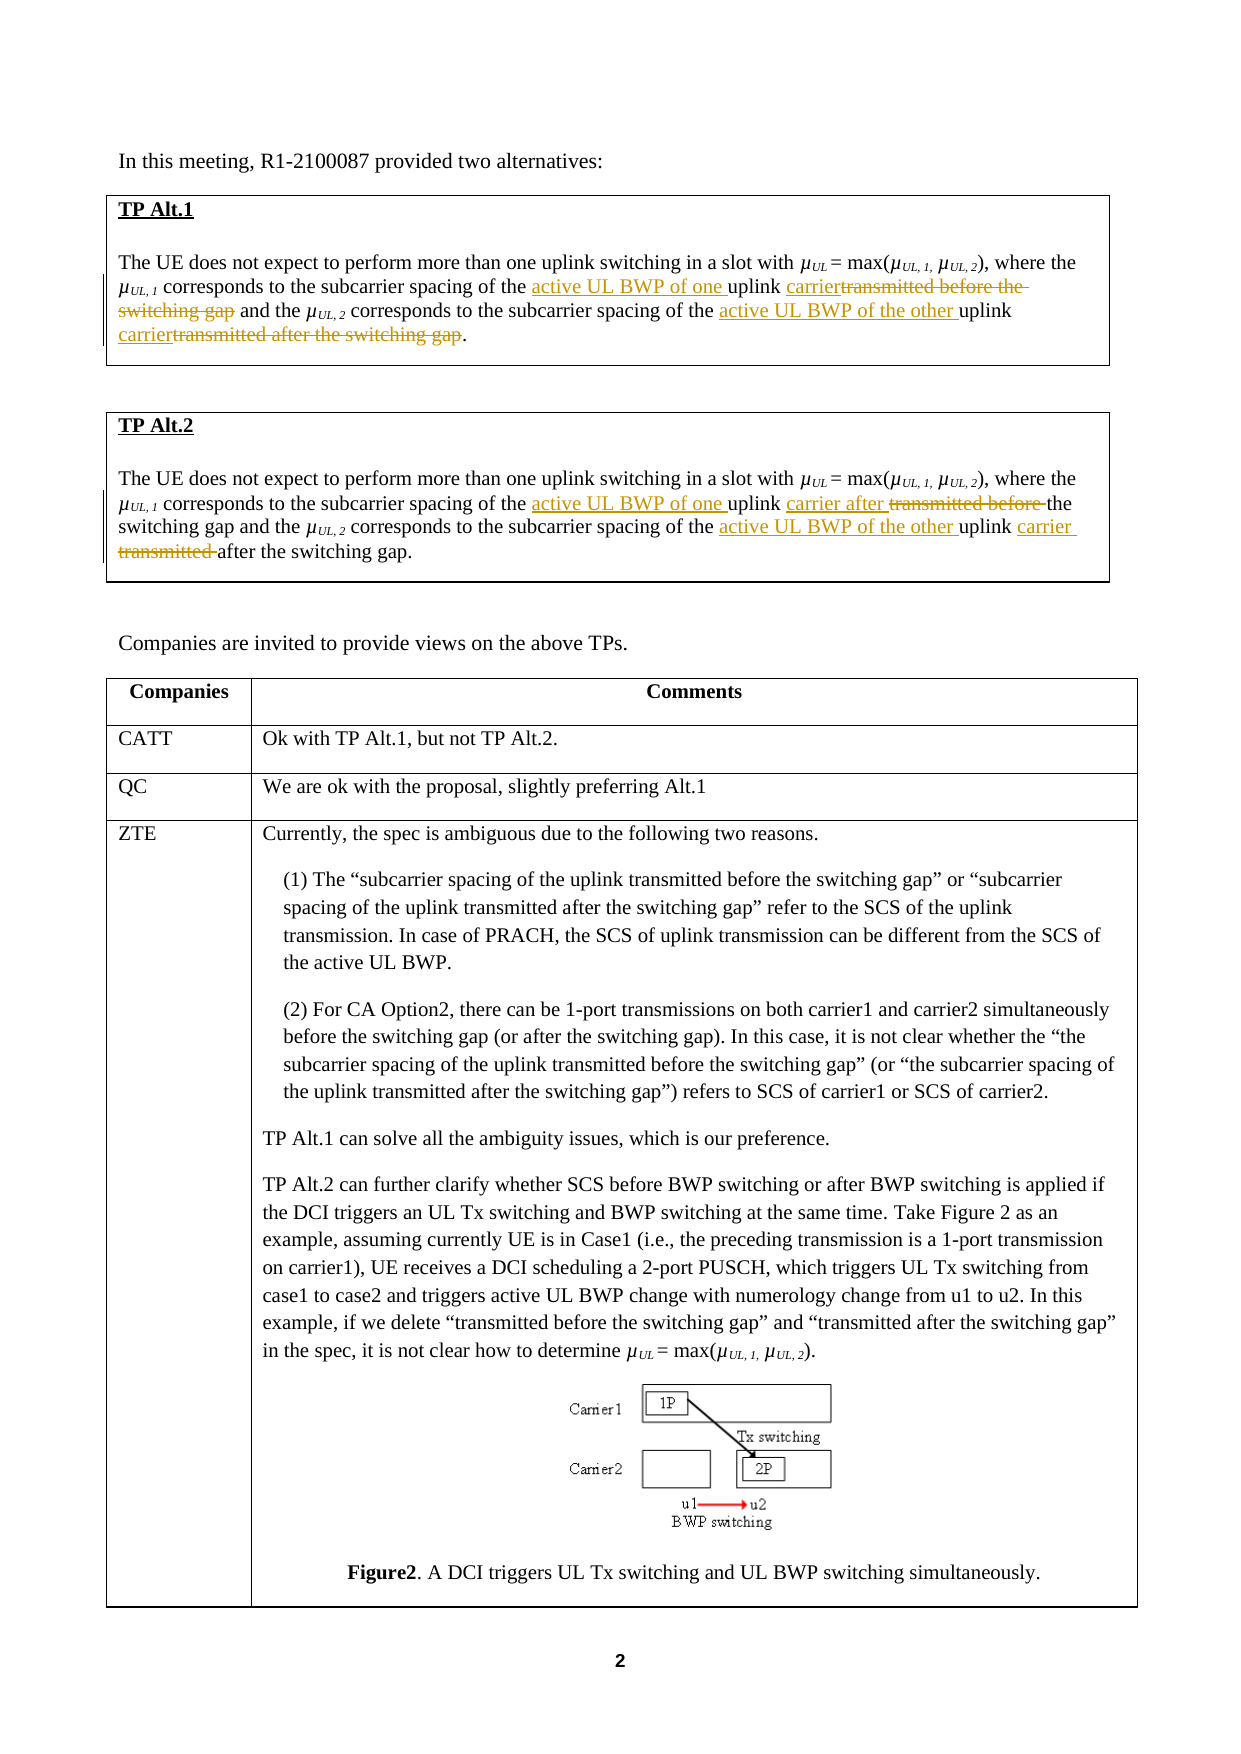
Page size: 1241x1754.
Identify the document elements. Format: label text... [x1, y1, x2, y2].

table_cell We are ok with the proposal, slightly preferring Alt.1 [252, 774, 1137, 820]
table_cell Ok with TP Alt.1, but not TP Alt.2. [252, 726, 1137, 773]
picture [552, 1384, 836, 1538]
table_cell CATT [107, 726, 251, 773]
table_cell ZTE [107, 821, 251, 1606]
table_header TP Alt.1 The UE does not expect to perform more than one uplink switching in a slot with µUL = max(µUL, 1, µUL, 2), where the µUL, 1 corresponds to the subcarrier spacing of the uplink and the µUL, 2 corresponds to the subcarrier spacing of the uplink . [107, 196, 1109, 365]
text Companies are invited to provide views on the above TPs. [118, 630, 1122, 655]
table_header Comments [252, 679, 1137, 725]
table_header Companies [107, 679, 251, 725]
table_cell QC [107, 774, 251, 820]
text In this meeting, R1-2100087 provided two alternatives: [118, 148, 1122, 173]
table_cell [252, 821, 1137, 1606]
table_header TP Alt.2 The UE does not expect to perform more than one uplink switching in a slot with µUL = max(µUL, 1, µUL, 2), where the µUL, 1 corresponds to the subcarrier spacing of the uplink the switching gap and the µUL, 2 corresponds to the subcarrier spacing of the uplink after the switching gap. [107, 413, 1109, 581]
